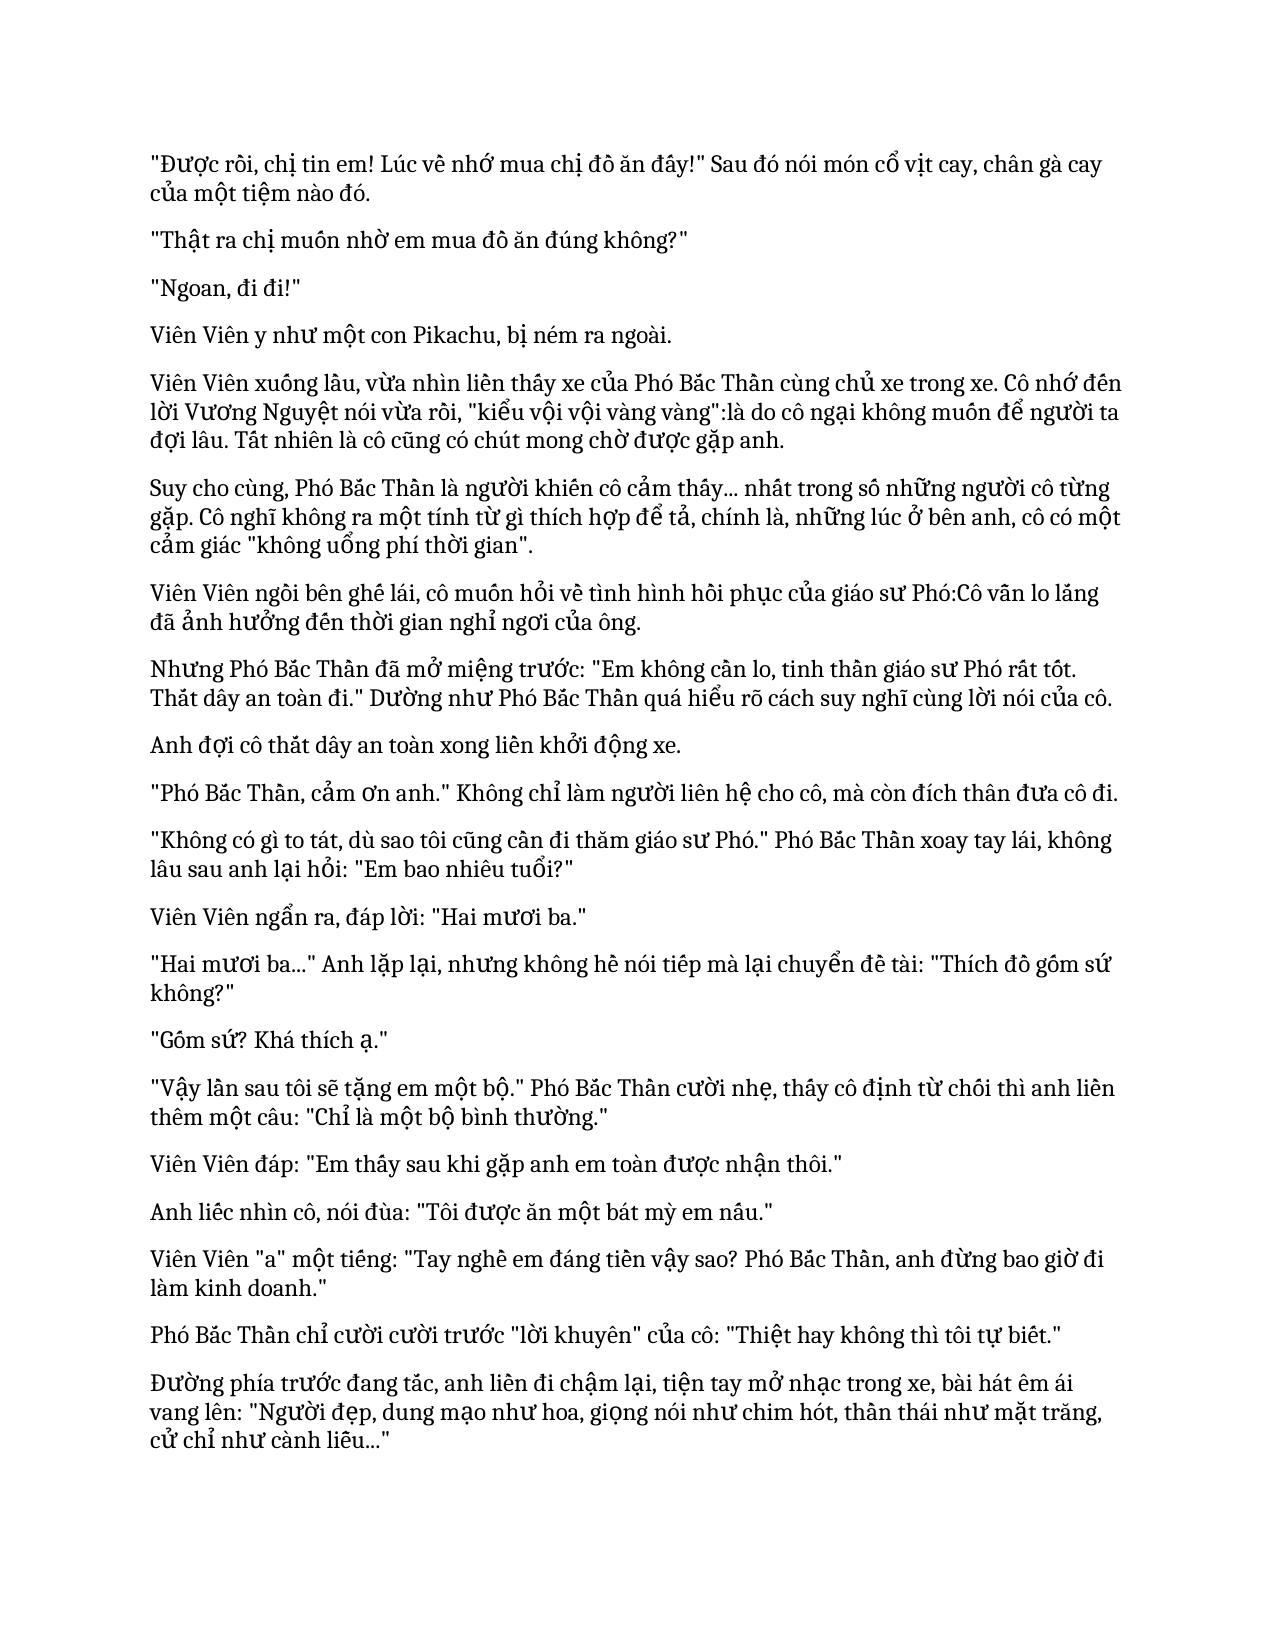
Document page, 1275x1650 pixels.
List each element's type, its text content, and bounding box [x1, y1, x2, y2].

text "Thật ra chị muốn nhờ em mua đồ ăn đúng không?" [150, 226, 1125, 255]
text "Phó Bắc Thần, cảm ơn anh." Không chỉ làm người liên hệ cho cô, mà còn đích thân đưa cô đi. [150, 779, 1125, 807]
text Viên Viên ngồi bên ghế lái, cô muốn hỏi về tình hình hồi phục của giáo sư Phó:Cô vẫn lo lắng đã ảnh hưởng đến thời gian nghỉ ngơi của ông. [150, 579, 1125, 636]
text Viên Viên ngẩn ra, đáp lời: "Hai mươi ba." [150, 902, 1125, 931]
text Phó Bắc Thần chỉ cười cười trước "lời khuyên" của cô: "Thiệt hay không thì tôi tự biết." [150, 1321, 1125, 1350]
text Viên Viên "a" một tiếng: "Tay nghề em đáng tiền vậy sao? Phó Bắc Thần, anh đừng bao giờ đi làm kinh doanh." [150, 1245, 1125, 1302]
text Viên Viên xuống lầu, vừa nhìn liền thấy xe của Phó Bắc Thần cùng chủ xe trong xe. Cô nhớ đến lời Vương Nguyệt nói vừa rồi, "kiểu vội vội vàng vàng":là do cô ngại không muốn để người ta đợi lâu. Tất nhiên là cô cũng có chút mong chờ được gặp anh. [150, 369, 1125, 455]
text Anh đợi cô thắt dây an toàn xong liền khởi động xe. [150, 731, 1125, 760]
text "Không có gì to tát, dù sao tôi cũng cần đi thăm giáo sư Phó." Phó Bắc Thần xoay tay lái, không lâu sau anh lại hỏi: "Em bao nhiêu tuổi?" [150, 826, 1125, 884]
text "Hai mươi ba..." Anh lặp lại, nhưng không hề nói tiếp mà lại chuyển đề tài: "Thích đồ gốm sứ không?" [150, 950, 1125, 1007]
text Anh liếc nhìn cô, nói đùa: "Tôi được ăn một bát mỳ em nấu." [150, 1197, 1125, 1226]
text Viên Viên đáp: "Em thấy sau khi gặp anh em toàn được nhận thôi." [150, 1150, 1125, 1179]
text "Vậy lần sau tôi sẽ tặng em một bộ." Phó Bắc Thần cười nhẹ, thấy cô định từ chối thì anh liền thêm một câu: "Chỉ là một bộ bình thường." [150, 1074, 1125, 1131]
text Nhưng Phó Bắc Thần đã mở miệng trước: "Em không cần lo, tinh thần giáo sư Phó rất tốt. Thắt dây an toàn đi." Dường như Phó Bắc Thần quá hiểu rõ cách suy nghĩ cùng lời nói của cô. [150, 655, 1125, 712]
text Suy cho cùng, Phó Bắc Thần là người khiến cô cảm thấy... nhất trong số những người cô từng gặp. Cô nghĩ không ra một tính từ gì thích hợp để tả, chính là, những lúc ở bên anh, cô có một cảm giác "không uổng phí thời gian". [150, 474, 1125, 560]
text "Được rồi, chị tin em! Lúc về nhớ mua chị đồ ăn đấy!" Sau đó nói món cổ vịt cay, chân gà cay của một tiệm nào đó. [150, 150, 1125, 207]
text Đường phía trước đang tắc, anh liền đi chậm lại, tiện tay mở nhạc trong xe, bài hát êm ái vang lên: "Người đẹp, dung mạo như hoa, giọng nói như chim hót, thần thái như mặt trăng, cử chỉ như cành liễu..." [150, 1369, 1125, 1455]
text "Gốm sứ? Khá thích ạ." [150, 1026, 1125, 1055]
text "Ngoan, đi đi!" [150, 274, 1125, 302]
text Viên Viên y như một con Pikachu, bị ném ra ngoài. [150, 321, 1125, 350]
